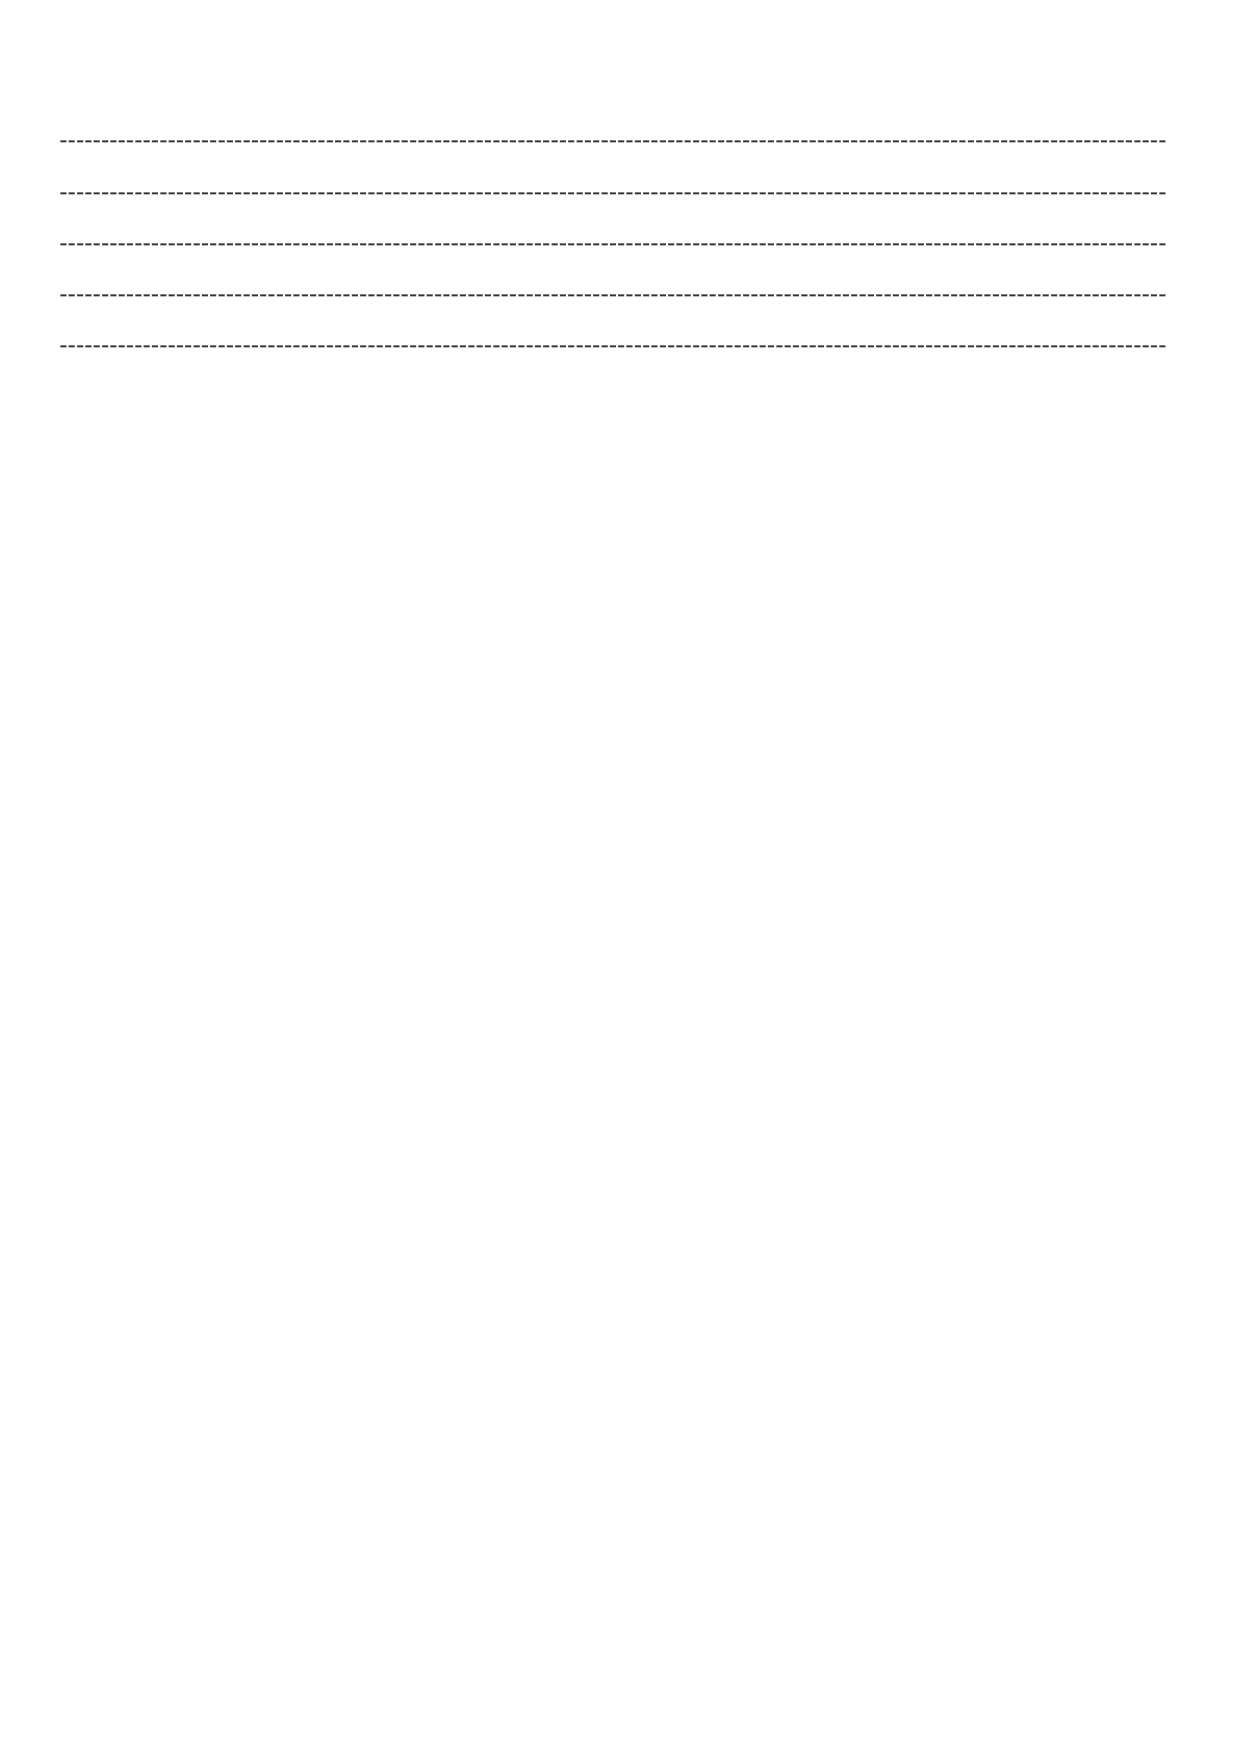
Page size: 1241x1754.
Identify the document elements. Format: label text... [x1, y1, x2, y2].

text ------------------------------------------------------------------------------------------------------------------------------------- [59, 221, 1181, 257]
text ------------------------------------------------------------------------------------------------------------------------------------- [59, 323, 1181, 359]
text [59, 118, 1181, 154]
text ------------------------------------------------------------------------------------------------------------------------------------- [59, 272, 1181, 308]
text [59, 169, 1181, 205]
